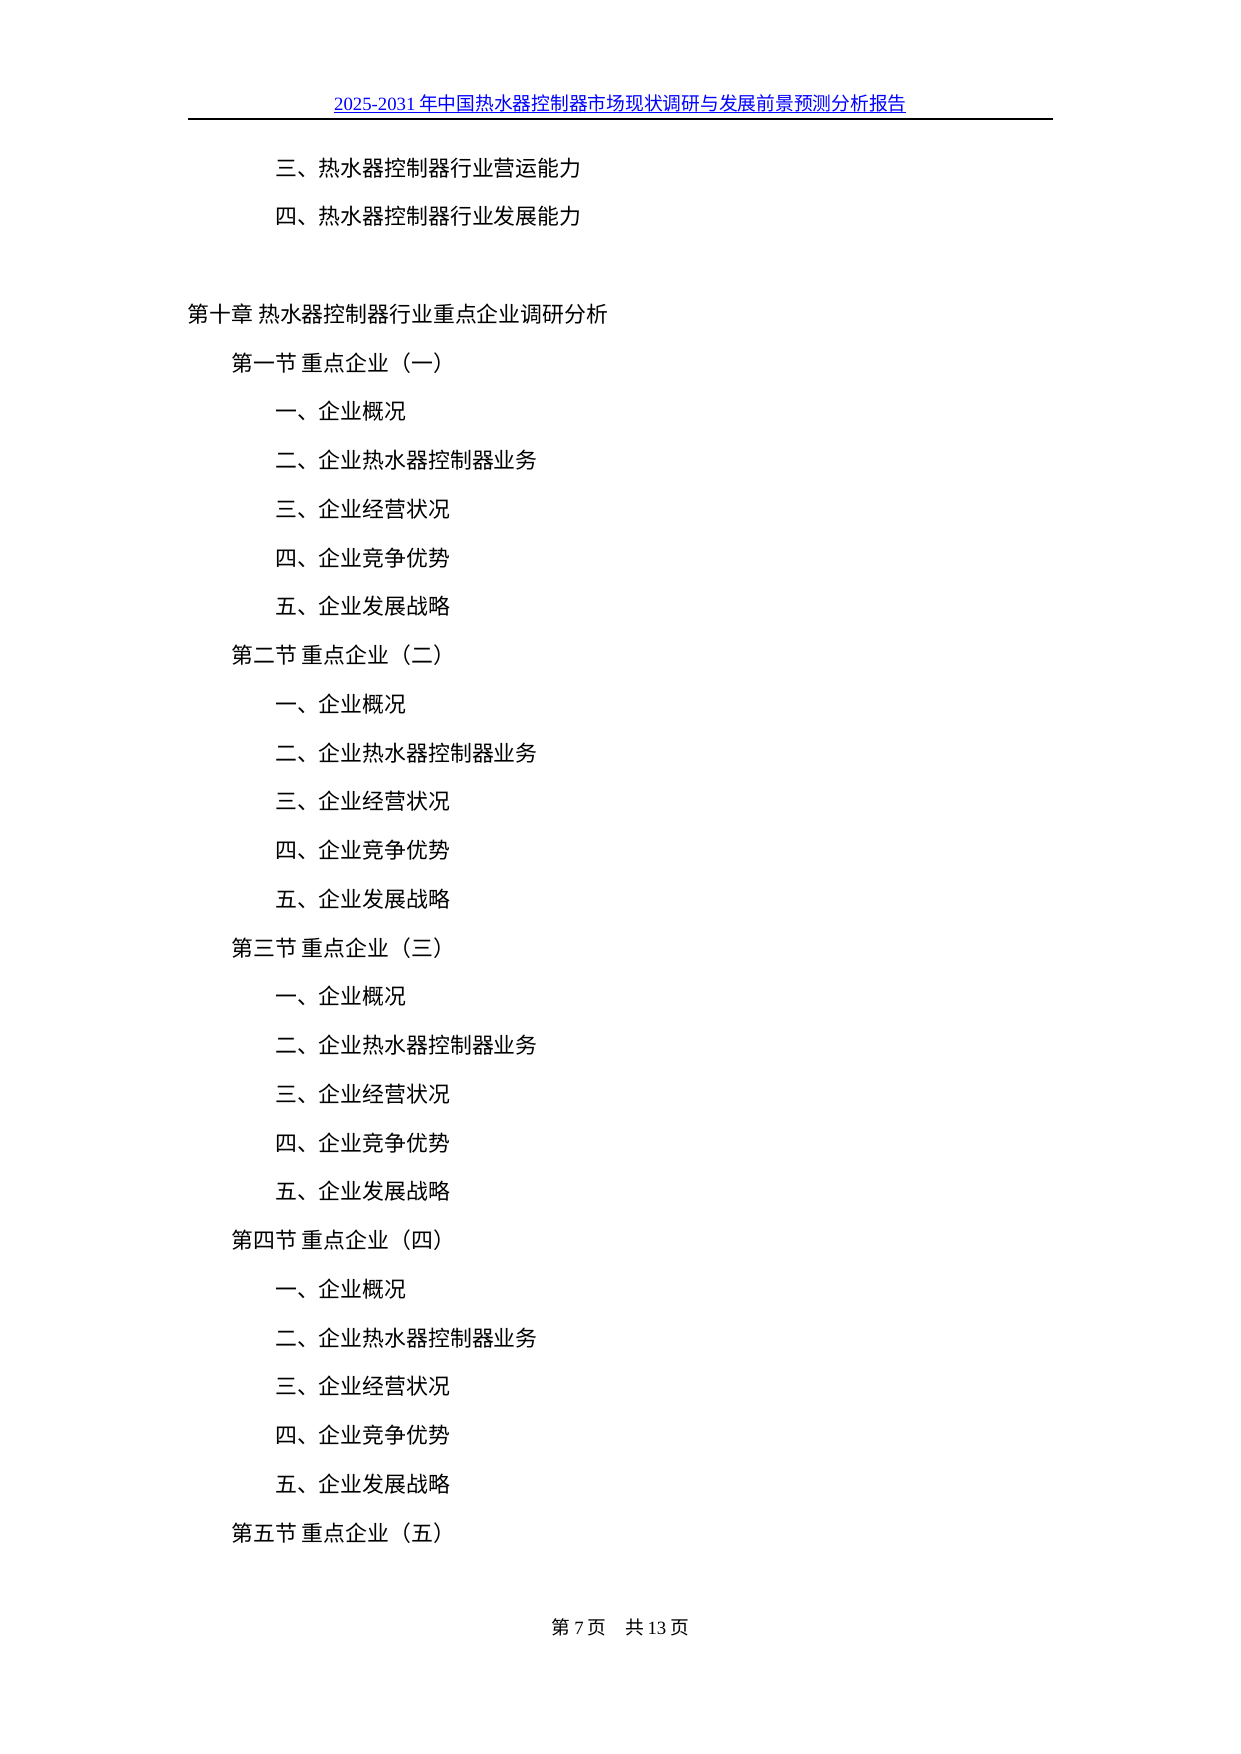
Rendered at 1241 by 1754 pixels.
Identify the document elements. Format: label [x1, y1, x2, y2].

text [187, 150, 1053, 1548]
